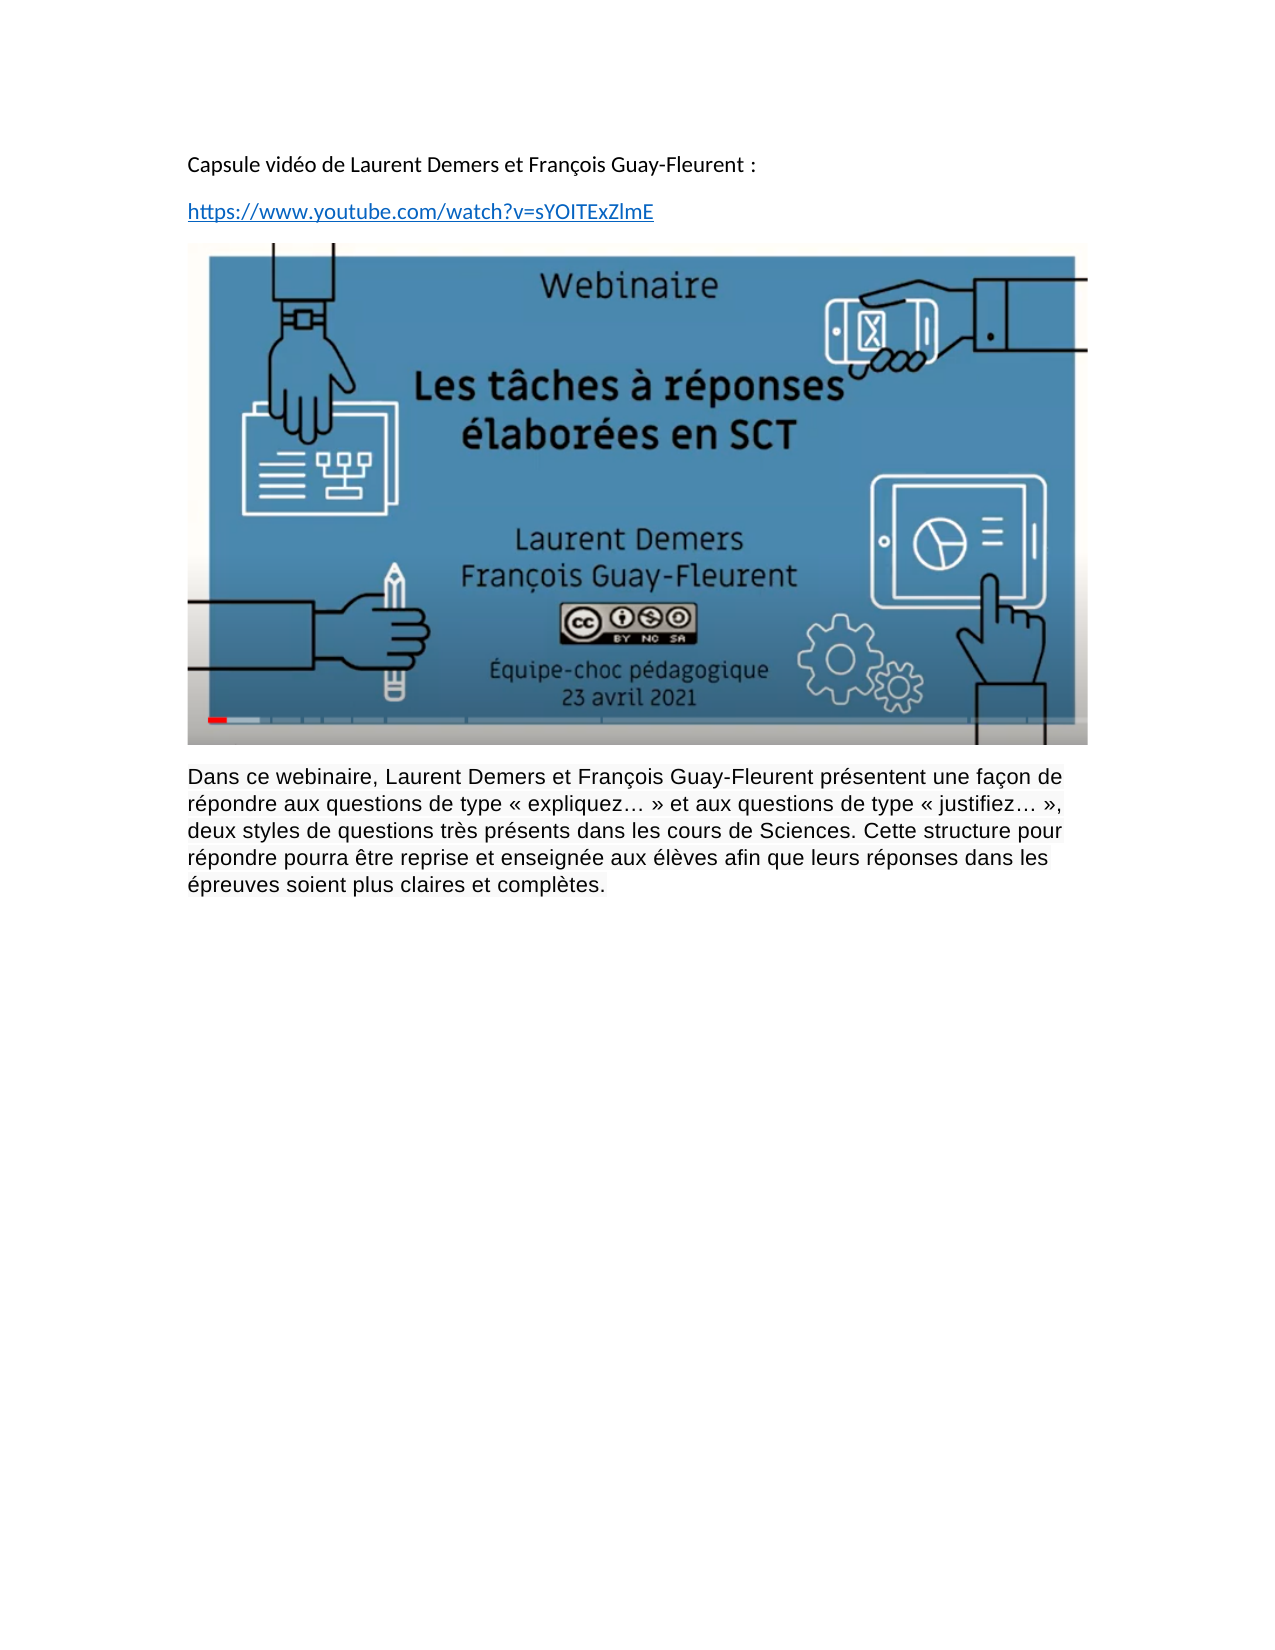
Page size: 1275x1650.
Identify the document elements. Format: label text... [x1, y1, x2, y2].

text Dans ce webinaire, Laurent Demers et François Guay-Fleurent présentent une façon de répondre aux questions de type « expliquez… » et aux questions de type « justifiez… », deux styles de questions très présents dans les cours de Sciences. Cette structure pour répondre pourra être reprise et enseignée aux élèves afin que leurs réponses dans les épreuves soient plus claires et complètes. [187, 763, 1087, 897]
text Capsule vidéo de Laurent Demers et François Guay-Fleurent : [187, 150, 1087, 178]
picture [187, 243, 1088, 745]
text https://www.youtube.com/watch?v=sYOITExZlmE [187, 197, 1087, 225]
